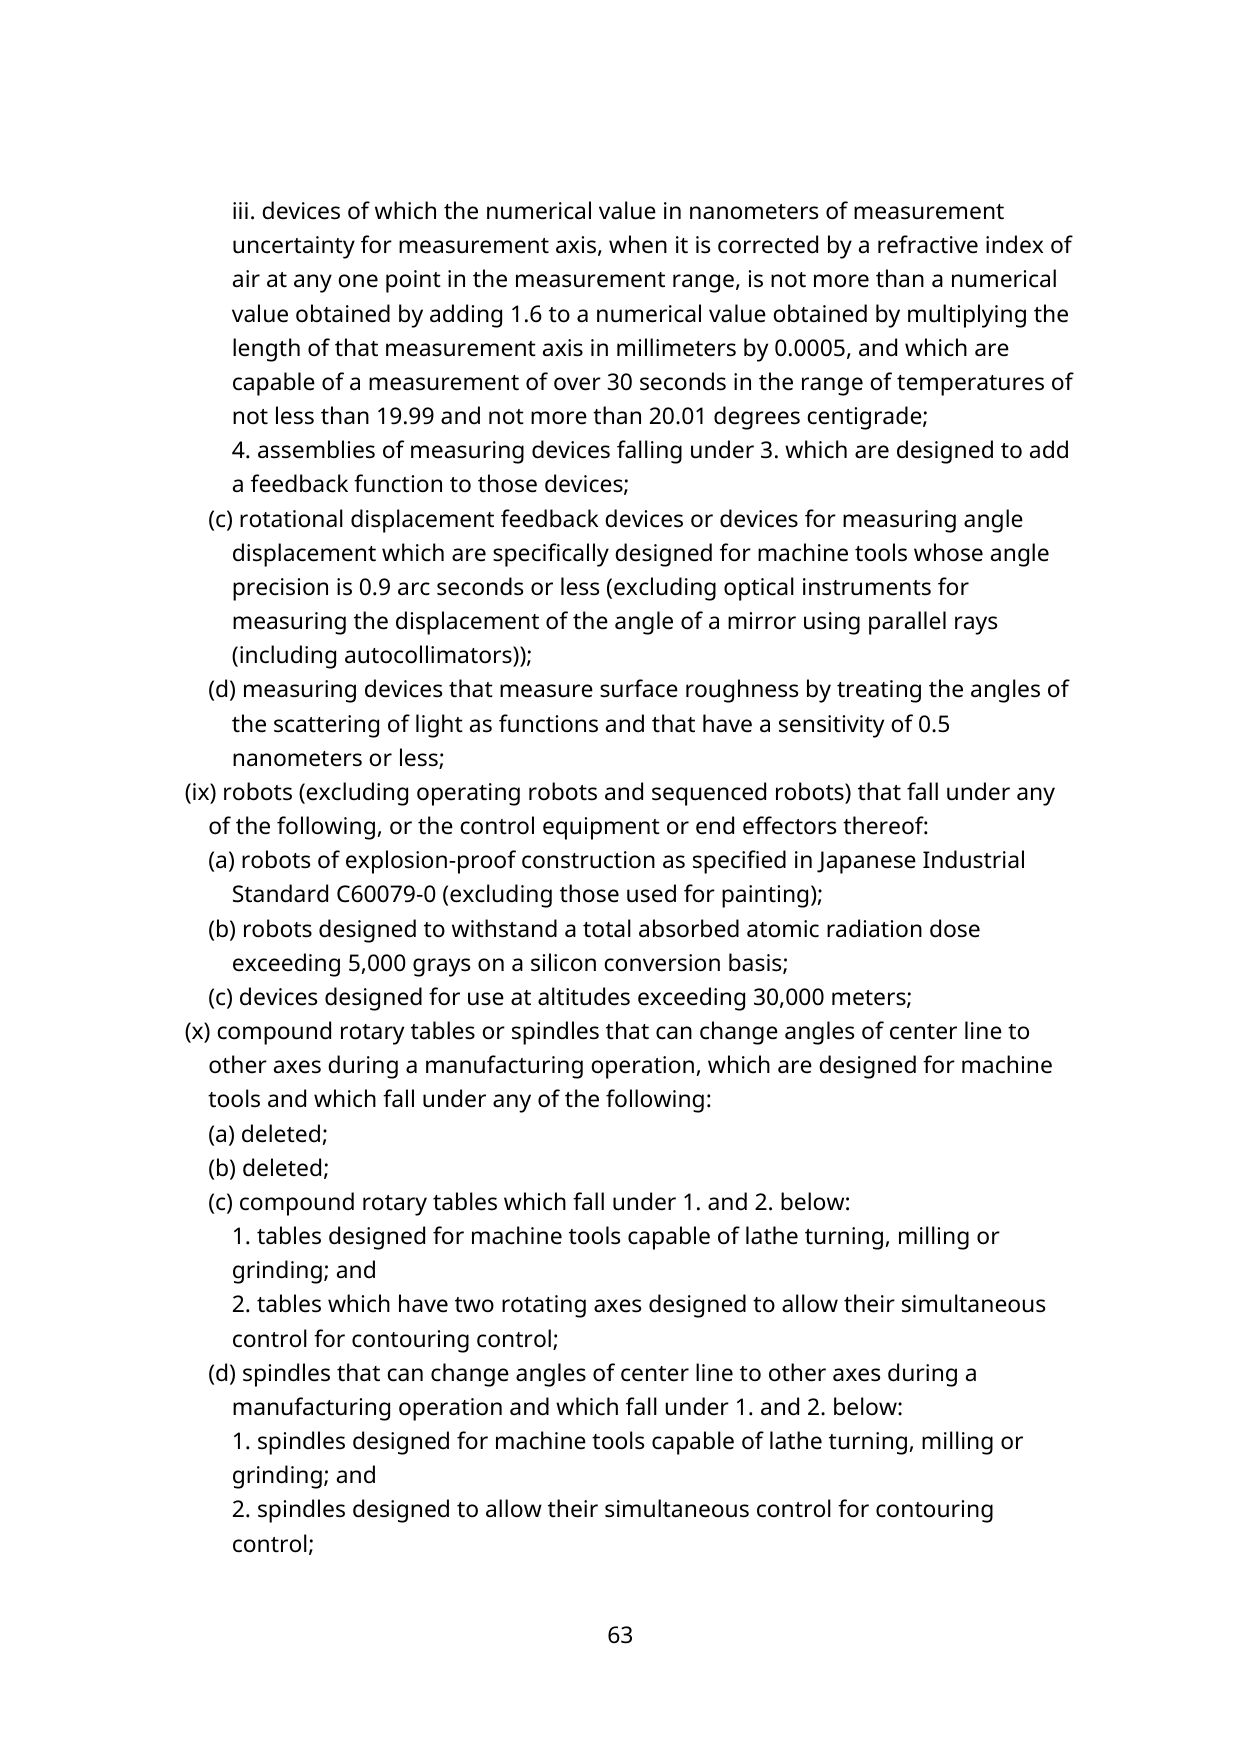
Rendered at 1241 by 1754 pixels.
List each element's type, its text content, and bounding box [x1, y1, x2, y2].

text (c) compound rotary tables which fall under 1. and 2. below: [207, 1184, 1079, 1219]
text 2. spindles designed to allow their simultaneous control for contouring control; [230, 1492, 1079, 1560]
text 1. spindles designed for machine tools capable of lathe turning, milling or grinding; and [230, 1424, 1079, 1492]
text 4. assemblies of measuring devices falling under 3. which are designed to add a feedback function to those devices; [230, 433, 1079, 501]
text 2. tables which have two rotating axes designed to allow their simultaneous control for contouring control; [230, 1287, 1079, 1355]
text (x) compound rotary tables or spindles that can change angles of center line to other axes during a manufacturing operation, which are designed for machine tools and which fall under any of the following: [184, 1014, 1079, 1116]
text (d) measuring devices that measure surface roughness by treating the angles of the scattering of light as functions and that have a sensitivity of 0.5 nanometers or less; [207, 672, 1079, 774]
text (ix) robots (excluding operating robots and sequenced robots) that fall under any of the following, or the control equipment or end effectors thereof: [184, 774, 1079, 843]
text (b) robots designed to withstand a total absorbed atomic radiation dose exceeding 5,000 grays on a silicon conversion basis; [207, 911, 1079, 979]
text (b) deleted; [207, 1150, 1079, 1184]
text (a) robots of explosion-proof construction as specified in Japanese Industrial Standard C60079-0 (excluding those used for painting); [207, 843, 1079, 911]
text (c) rotational displacement feedback devices or devices for measuring angle displacement which are specifically designed for machine tools whose angle precision is 0.9 arc seconds or less (excluding optical instruments for measuring the displacement of the angle of a mirror using parallel rays (including autocollimators)); [207, 501, 1079, 672]
text iii. devices of which the numerical value in nanometers of measurement uncertainty for measurement axis, when it is corrected by a refractive index of air at any one point in the measurement range, is not more than a numerical value obtained by adding 1.6 to a numerical value obtained by multiplying the length of that measurement axis in millimeters by 0.0005, and which are capable of a measurement of over 30 seconds in the range of temperatures of not less than 19.99 and not more than 20.01 degrees centigrade; [230, 194, 1079, 433]
text (d) spindles that can change angles of center line to other axes during a manufacturing operation and which fall under 1. and 2. below: [207, 1355, 1079, 1424]
text 1. tables designed for machine tools capable of lathe turning, milling or grinding; and [230, 1219, 1079, 1287]
text (a) deleted; [207, 1116, 1079, 1150]
text (c) devices designed for use at altitudes exceeding 30,000 meters; [207, 979, 1079, 1014]
